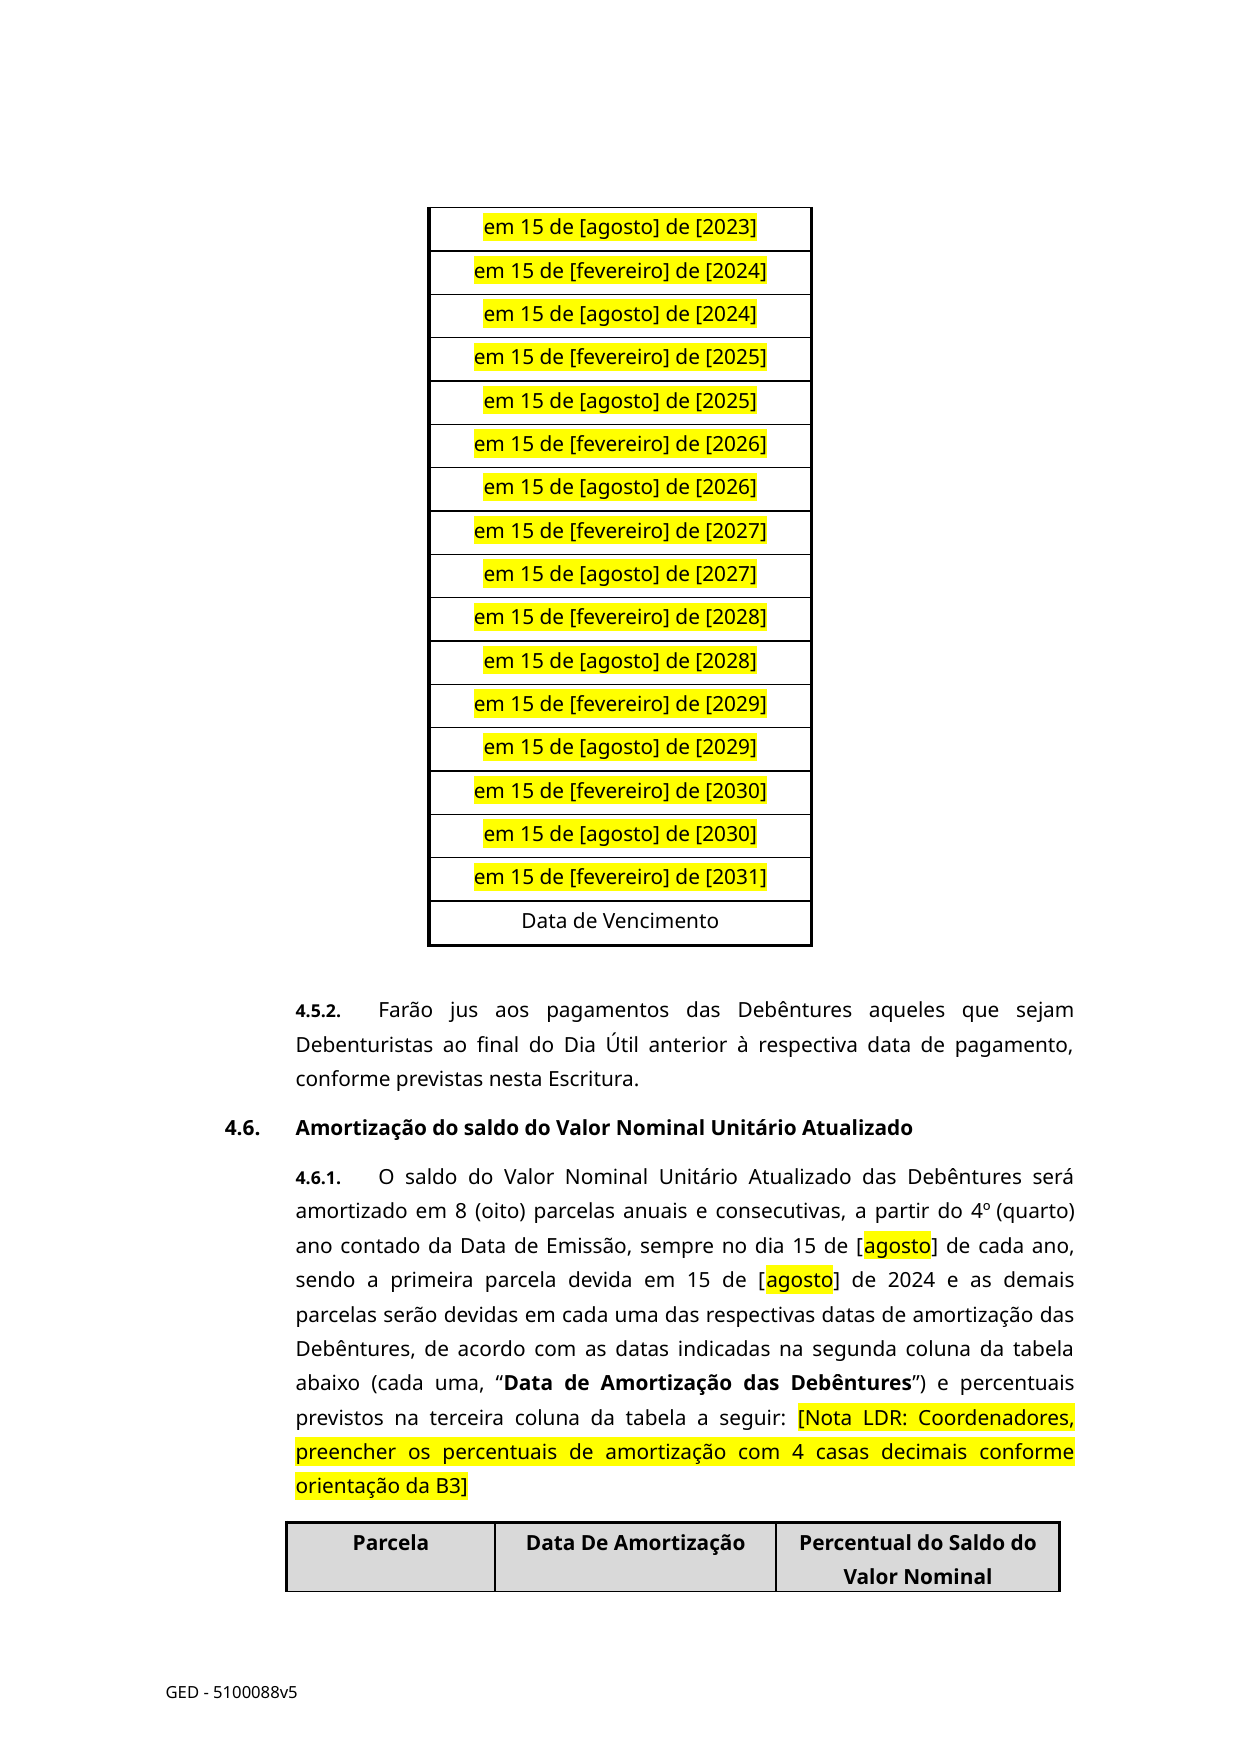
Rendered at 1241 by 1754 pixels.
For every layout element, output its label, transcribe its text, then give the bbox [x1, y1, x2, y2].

table_cell em 15 de [fevereiro] de [2025] [431, 338, 810, 380]
table_cell em 15 de [fevereiro] de [2031] [431, 858, 810, 900]
table_cell em 15 de [agosto] de [2026] [431, 468, 810, 510]
table_cell em 15 de [agosto] de [2024] [431, 295, 810, 337]
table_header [777, 1524, 1058, 1591]
table_cell em 15 de [fevereiro] de [2024] [431, 252, 810, 293]
text Farão jus aos pagamentos das Debêntures aqueles que sejam Debenturistas ao final do Dia Útil anterior à respectiva data de pagamento, conforme previstas nesta Escritura. [295, 996, 1075, 1093]
text Amortização do saldo do Valor Nominal Unitário Atualizado [224, 1113, 1075, 1142]
text O saldo do Valor Nominal Unitário Atualizado das Debêntures será amortizado em 8 (oito) parcelas anuais e consecutivas, a partir do 4º (quarto) ano contado da Data de Emissão, sempre no dia 15 de [agosto] de cada ano, sendo a primeira parcela devida em 15 de [agosto] de 2024 e as demais parcelas serão devidas em cada uma das respectivas datas de amortização das Debêntures, de acordo com as datas indicadas na segunda coluna da tabela abaixo (cada uma, “Data de Amortização das Debêntures”) e percentuais previstos na terceira coluna da tabela a seguir: [Nota LDR: Coordenadores, preencher os percentuais de amortização com 4 casas decimais conforme orientação da B3] [295, 1162, 1075, 1437]
table_cell em 15 de [agosto] de [2025] [431, 382, 810, 423]
table_cell em 15 de [agosto] de [2030] [431, 815, 810, 857]
table_cell em 15 de [agosto] de [2028] [431, 642, 810, 683]
table_cell em 15 de [agosto] de [2027] [431, 555, 810, 597]
table_cell em 15 de [fevereiro] de [2026] [431, 425, 810, 467]
table_cell em 15 de [agosto] de [2023] [431, 208, 810, 250]
table_header Parcela [288, 1524, 494, 1591]
table_cell em 15 de [fevereiro] de [2030] [431, 772, 810, 813]
table_header Data De Amortização [496, 1524, 775, 1591]
table_cell Data de Vencimento [431, 902, 810, 943]
table_cell em 15 de [fevereiro] de [2029] [431, 685, 810, 727]
table_cell em 15 de [agosto] de [2029] [431, 728, 810, 770]
table_cell em 15 de [fevereiro] de [2028] [431, 598, 810, 640]
table_cell em 15 de [fevereiro] de [2027] [431, 512, 810, 553]
